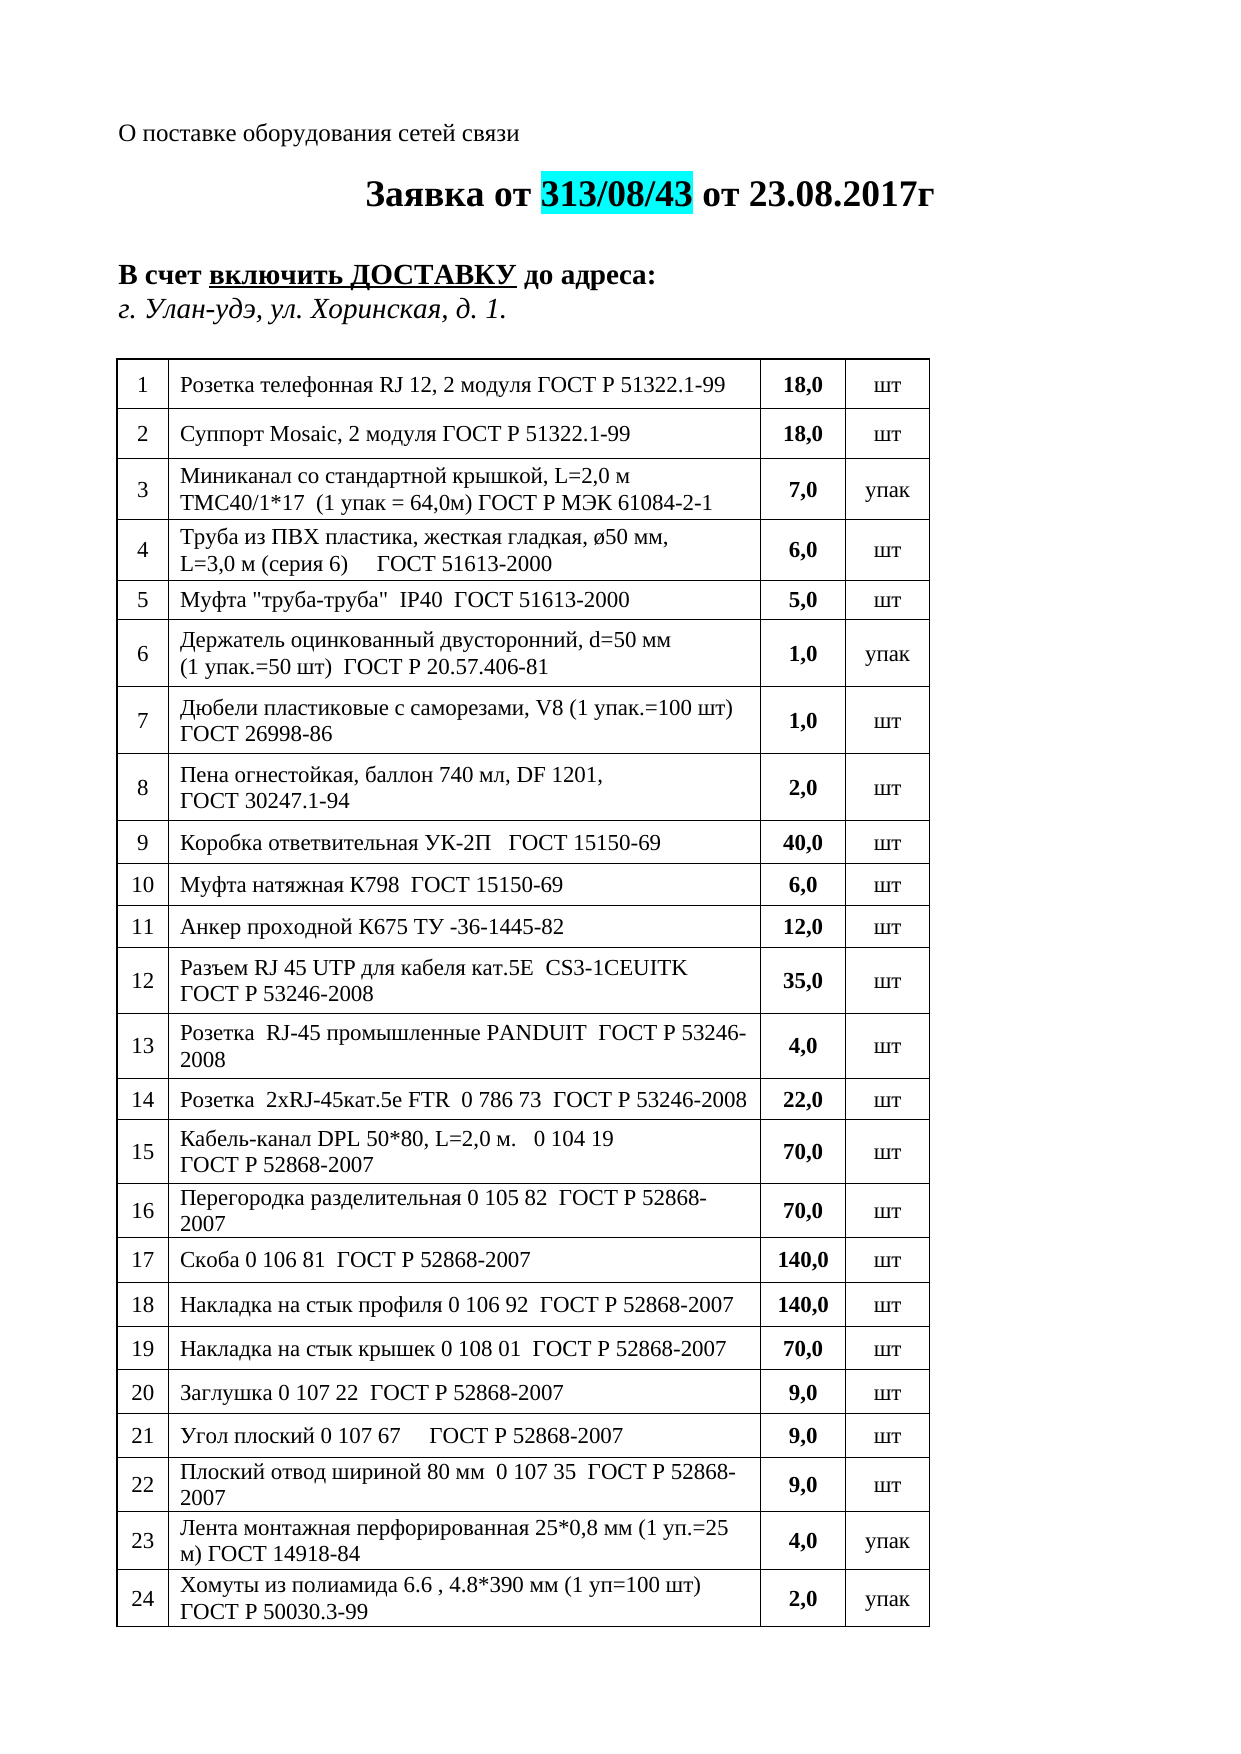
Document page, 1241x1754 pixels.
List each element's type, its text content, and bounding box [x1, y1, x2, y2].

table_cell 70,0 [761, 1184, 845, 1237]
text О поставке оборудования сетей связи [118, 118, 1181, 147]
table_cell 70,0 [761, 1327, 845, 1369]
table_header шт [846, 360, 929, 408]
table_cell 20 [118, 1370, 168, 1413]
table_cell 24 [118, 1570, 168, 1626]
table_cell упак [846, 1570, 929, 1626]
table_cell шт [846, 821, 929, 862]
table_cell Накладка на стык профиля 0 106 92 ГОСТ Р 52868-2007 [169, 1283, 760, 1326]
table_cell 18,0 [761, 409, 845, 458]
table_cell 40,0 [761, 821, 845, 862]
table_cell 4,0 [761, 1512, 845, 1568]
table_cell 9,0 [761, 1414, 845, 1457]
table_cell 140,0 [761, 1238, 845, 1282]
text В счет включить ДОСТАВКУ до адреса: [118, 257, 1181, 291]
table_cell 10 [118, 864, 168, 905]
table_cell 1,0 [761, 687, 845, 753]
table_cell шт [846, 1184, 929, 1237]
table_cell Держатель оцинкованный двусторонний, d=50 мм (1 упак.=50 шт) ГОСТ Р 20.57.406-81 [169, 620, 760, 686]
table_cell Лента монтажная перфорированная 25*0,8 мм (1 уп.=25 м) ГОСТ 14918-84 [169, 1512, 760, 1568]
table_cell 5 [118, 581, 168, 619]
table_cell 9 [118, 821, 168, 862]
text г. Улан-удэ, ул. Хоринская, д. 1. [118, 291, 1181, 324]
table_cell шт [846, 948, 929, 1012]
table_cell Перегородка разделительная 0 105 82 ГОСТ Р 52868-2007 [169, 1184, 760, 1237]
table_cell шт [846, 1238, 929, 1282]
table_cell 19 [118, 1327, 168, 1369]
table_cell Скоба 0 106 81 ГОСТ Р 52868-2007 [169, 1238, 760, 1282]
table_cell 11 [118, 906, 168, 947]
table_cell 6,0 [761, 520, 845, 580]
table_cell 5,0 [761, 581, 845, 619]
table_cell 8 [118, 754, 168, 820]
table_cell 12,0 [761, 906, 845, 947]
table_cell 13 [118, 1014, 168, 1078]
table_cell 1,0 [761, 620, 845, 686]
table_cell 22,0 [761, 1079, 845, 1119]
table_header Розетка телефонная RJ 12, 2 модуля ГОСТ Р 51322.1-99 [169, 360, 760, 408]
table_cell Пена огнестойкая, баллон 740 мл, DF 1201, ГОСТ 30247.1-94 [169, 754, 760, 820]
table_cell Миниканал со стандартной крышкой, L=2,0 м ТМС40/1*17 (1 упак = 64,0м) ГОСТ Р МЭК 61084-2-1 [169, 459, 760, 519]
table_cell шт [846, 1327, 929, 1369]
table_cell 9,0 [761, 1370, 845, 1413]
table_cell шт [846, 1458, 929, 1511]
table_cell 14 [118, 1079, 168, 1119]
table_cell Угол плоский 0 107 67 ГОСТ Р 52868-2007 [169, 1414, 760, 1457]
text Заявка от 313/08/43 от 23.08.2017г [118, 171, 541, 214]
table_header 1 [118, 360, 168, 408]
table_cell 4 [118, 520, 168, 580]
table_cell упак [846, 620, 929, 686]
table_cell Муфта "труба-труба" IP40 ГОСТ 51613-2000 [169, 581, 760, 619]
table_cell шт [846, 1370, 929, 1413]
table_cell 22 [118, 1458, 168, 1511]
table_cell Розетка RJ-45 промышленные PANDUIT ГОСТ Р 53246-2008 [169, 1014, 760, 1078]
text Заявка от 313/08/43 от 23.08.2017г [693, 171, 1181, 214]
table_cell шт [846, 1014, 929, 1078]
table_cell Заглушка 0 107 22 ГОСТ Р 52868-2007 [169, 1370, 760, 1413]
table_cell 6,0 [761, 864, 845, 905]
table_cell 7 [118, 687, 168, 753]
table_cell 4,0 [761, 1014, 845, 1078]
table_cell шт [846, 906, 929, 947]
table_cell 70,0 [761, 1120, 845, 1183]
table_cell Анкер проходной К675 ТУ -36-1445-82 [169, 906, 760, 947]
table_cell 18 [118, 1283, 168, 1326]
table_cell 9,0 [761, 1458, 845, 1511]
table_cell упак [846, 1512, 929, 1568]
table_cell Хомуты из полиамида 6.6 , 4.8*390 мм (1 уп=100 шт) ГОСТ Р 50030.3-99 [169, 1570, 760, 1626]
table_cell шт [846, 1414, 929, 1457]
table_cell шт [846, 409, 929, 458]
table_cell Разъем RJ 45 UTP для кабеля кат.5Е CS3-1CEUITK ГОСТ Р 53246-2008 [169, 948, 760, 1012]
table_cell 7,0 [761, 459, 845, 519]
table_cell шт [846, 754, 929, 820]
table_cell Суппорт Mosaic, 2 модуля ГОСТ Р 51322.1-99 [169, 409, 760, 458]
table_cell 23 [118, 1512, 168, 1568]
table_cell шт [846, 520, 929, 580]
table_cell 2,0 [761, 754, 845, 820]
table_cell 15 [118, 1120, 168, 1183]
table_cell Розетка 2xRJ-45кат.5е FTR 0 786 73 ГОСТ Р 53246-2008 [169, 1079, 760, 1119]
table_cell 21 [118, 1414, 168, 1457]
table_cell 6 [118, 620, 168, 686]
table_cell 2,0 [761, 1570, 845, 1626]
table_cell 16 [118, 1184, 168, 1237]
table_cell 2 [118, 409, 168, 458]
table_header 18,0 [761, 360, 845, 408]
table_cell 12 [118, 948, 168, 1012]
table_cell шт [846, 1079, 929, 1119]
table_cell 17 [118, 1238, 168, 1282]
table_cell упак [846, 459, 929, 519]
table_cell шт [846, 864, 929, 905]
table_cell Муфта натяжная К798 ГОСТ 15150-69 [169, 864, 760, 905]
table_cell 3 [118, 459, 168, 519]
table_cell Накладка на стык крышек 0 108 01 ГОСТ Р 52868-2007 [169, 1327, 760, 1369]
table_cell шт [846, 687, 929, 753]
table_cell шт [846, 1283, 929, 1326]
table_cell 35,0 [761, 948, 845, 1012]
table_cell Коробка ответвительная УК-2П ГОСТ 15150-69 [169, 821, 760, 862]
table_cell Плоский отвод шириной 80 мм 0 107 35 ГОСТ Р 52868-2007 [169, 1458, 760, 1511]
table_cell Труба из ПВХ пластика, жесткая гладкая, ø50 мм, L=3,0 м (серия 6) ГОСТ 51613-2000 [169, 520, 760, 580]
table_cell 140,0 [761, 1283, 845, 1326]
table_cell Дюбели пластиковые с саморезами, V8 (1 упак.=100 шт) ГОСТ 26998-86 [169, 687, 760, 753]
table_cell Кабель-канал DPL 50*80, L=2,0 м. 0 104 19 ГОСТ Р 52868-2007 [169, 1120, 760, 1183]
table_cell шт [846, 581, 929, 619]
table_cell шт [846, 1120, 929, 1183]
